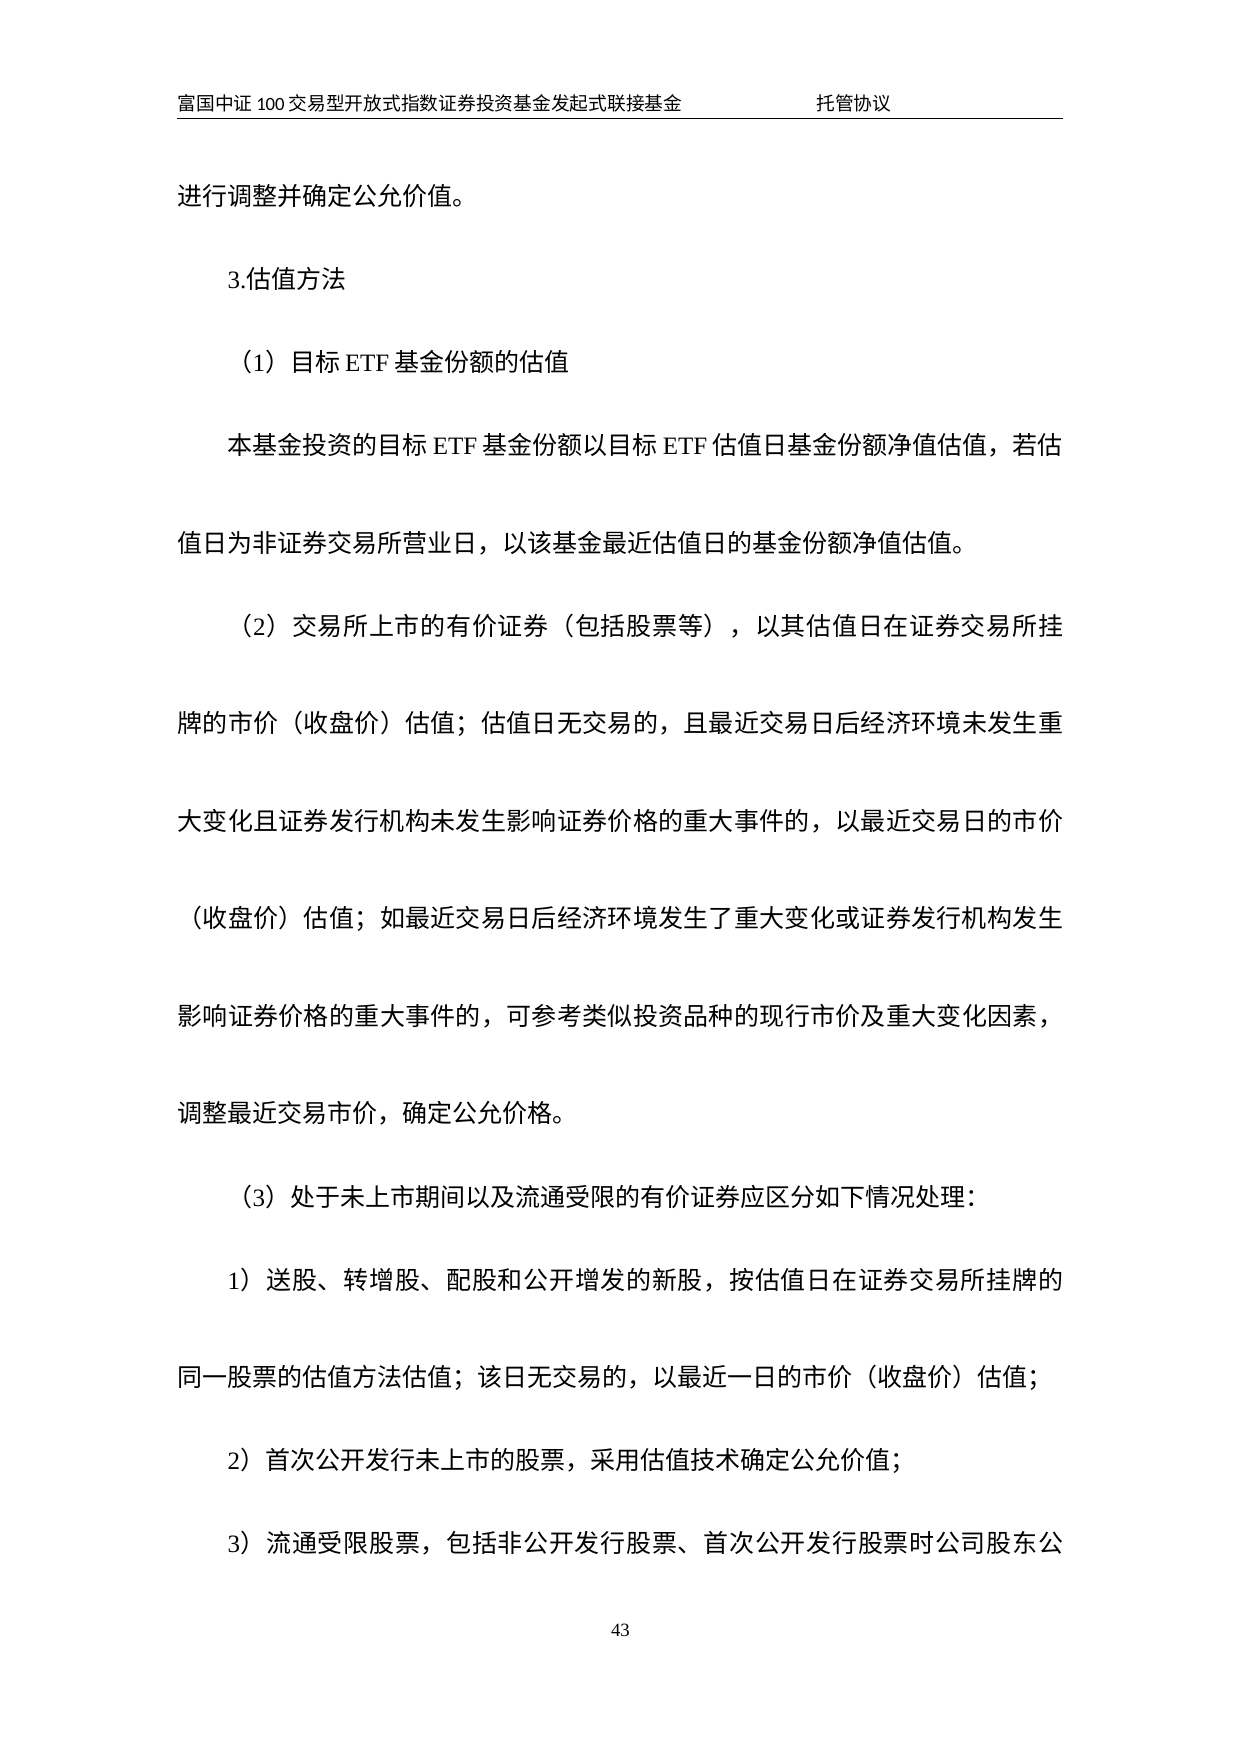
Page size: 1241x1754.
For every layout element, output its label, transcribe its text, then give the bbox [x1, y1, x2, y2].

text （3）处于未上市期间以及流通受限的有价证券应区分如下情况处理： [177, 1163, 1063, 1228]
text 2）首次公开发行未上市的股票，采用估值技术确定公允价值； [177, 1426, 1063, 1491]
text （1）目标ETF基金份额的估值 [177, 328, 1063, 393]
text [177, 1509, 1063, 1574]
text （2）交易所上市的有价证券（包括股票等），以其估值日在证券交易所挂牌的市价（收盘价）估值；估值日无交易的，且最近交易日后经济环境未发生重大变化且证券发行机构未发生影响证券价格的重大事件的，以最近交易日的市价（收盘价）估值；如最近交易日后经济环境发生了重大变化或证券发行机构发生影响证券价格的重大事件的，可参考类似投资品种的现行市价及重大变化因素，调整最近交易市价，确定公允价格。 [177, 592, 1063, 1144]
text 1）送股、转增股、配股和公开增发的新股，按估值日在证券交易所挂牌的同一股票的估值方法估值；该日无交易的，以最近一日的市价（收盘价）估值； [177, 1246, 1063, 1408]
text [177, 162, 1063, 227]
text 本基金投资的目标ETF基金份额以目标ETF估值日基金份额净值估值，若估值日为非证券交易所营业日，以该基金最近估值日的基金份额净值估值。 [177, 411, 1063, 574]
text 3.估值方法 [177, 245, 1063, 310]
